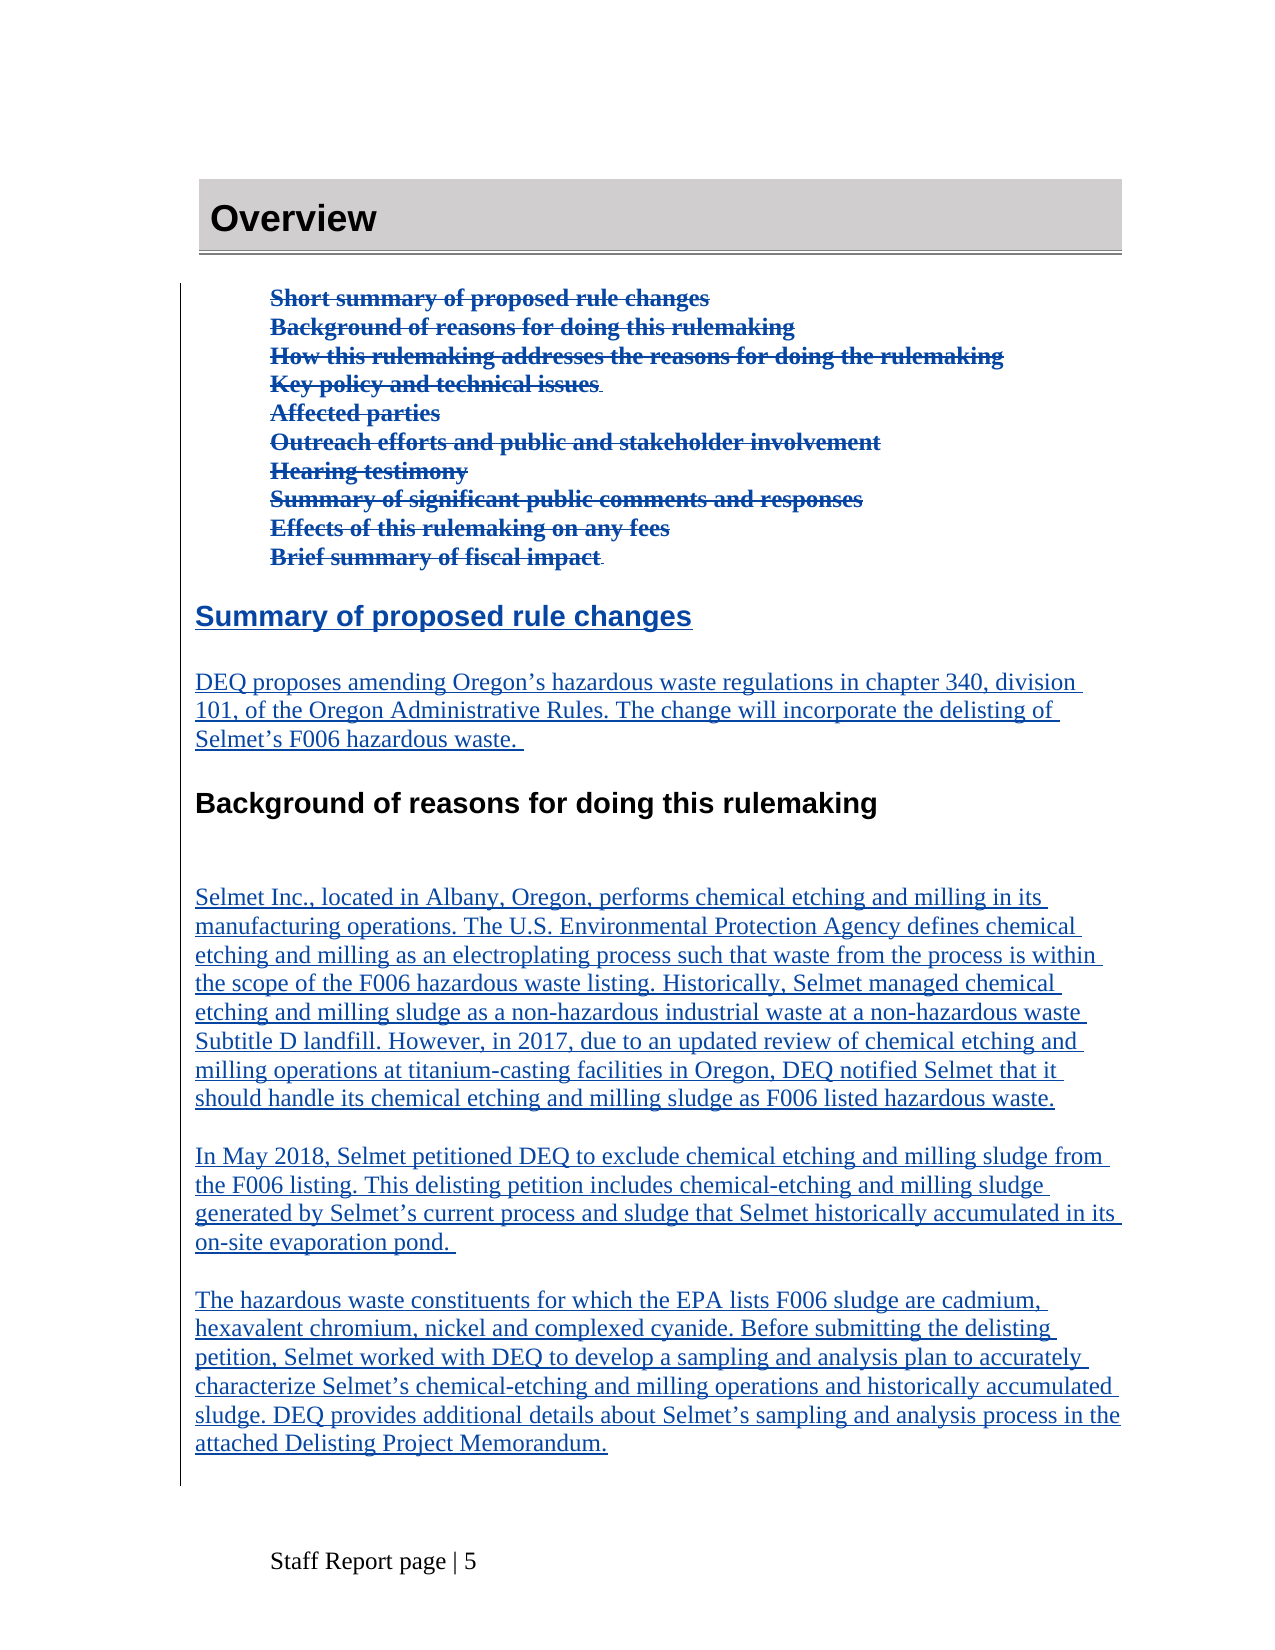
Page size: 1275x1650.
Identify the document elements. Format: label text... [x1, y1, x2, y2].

text Background of reasons for doing this rulemaking [195, 786, 1123, 820]
table_header Overview [199, 179, 1122, 250]
